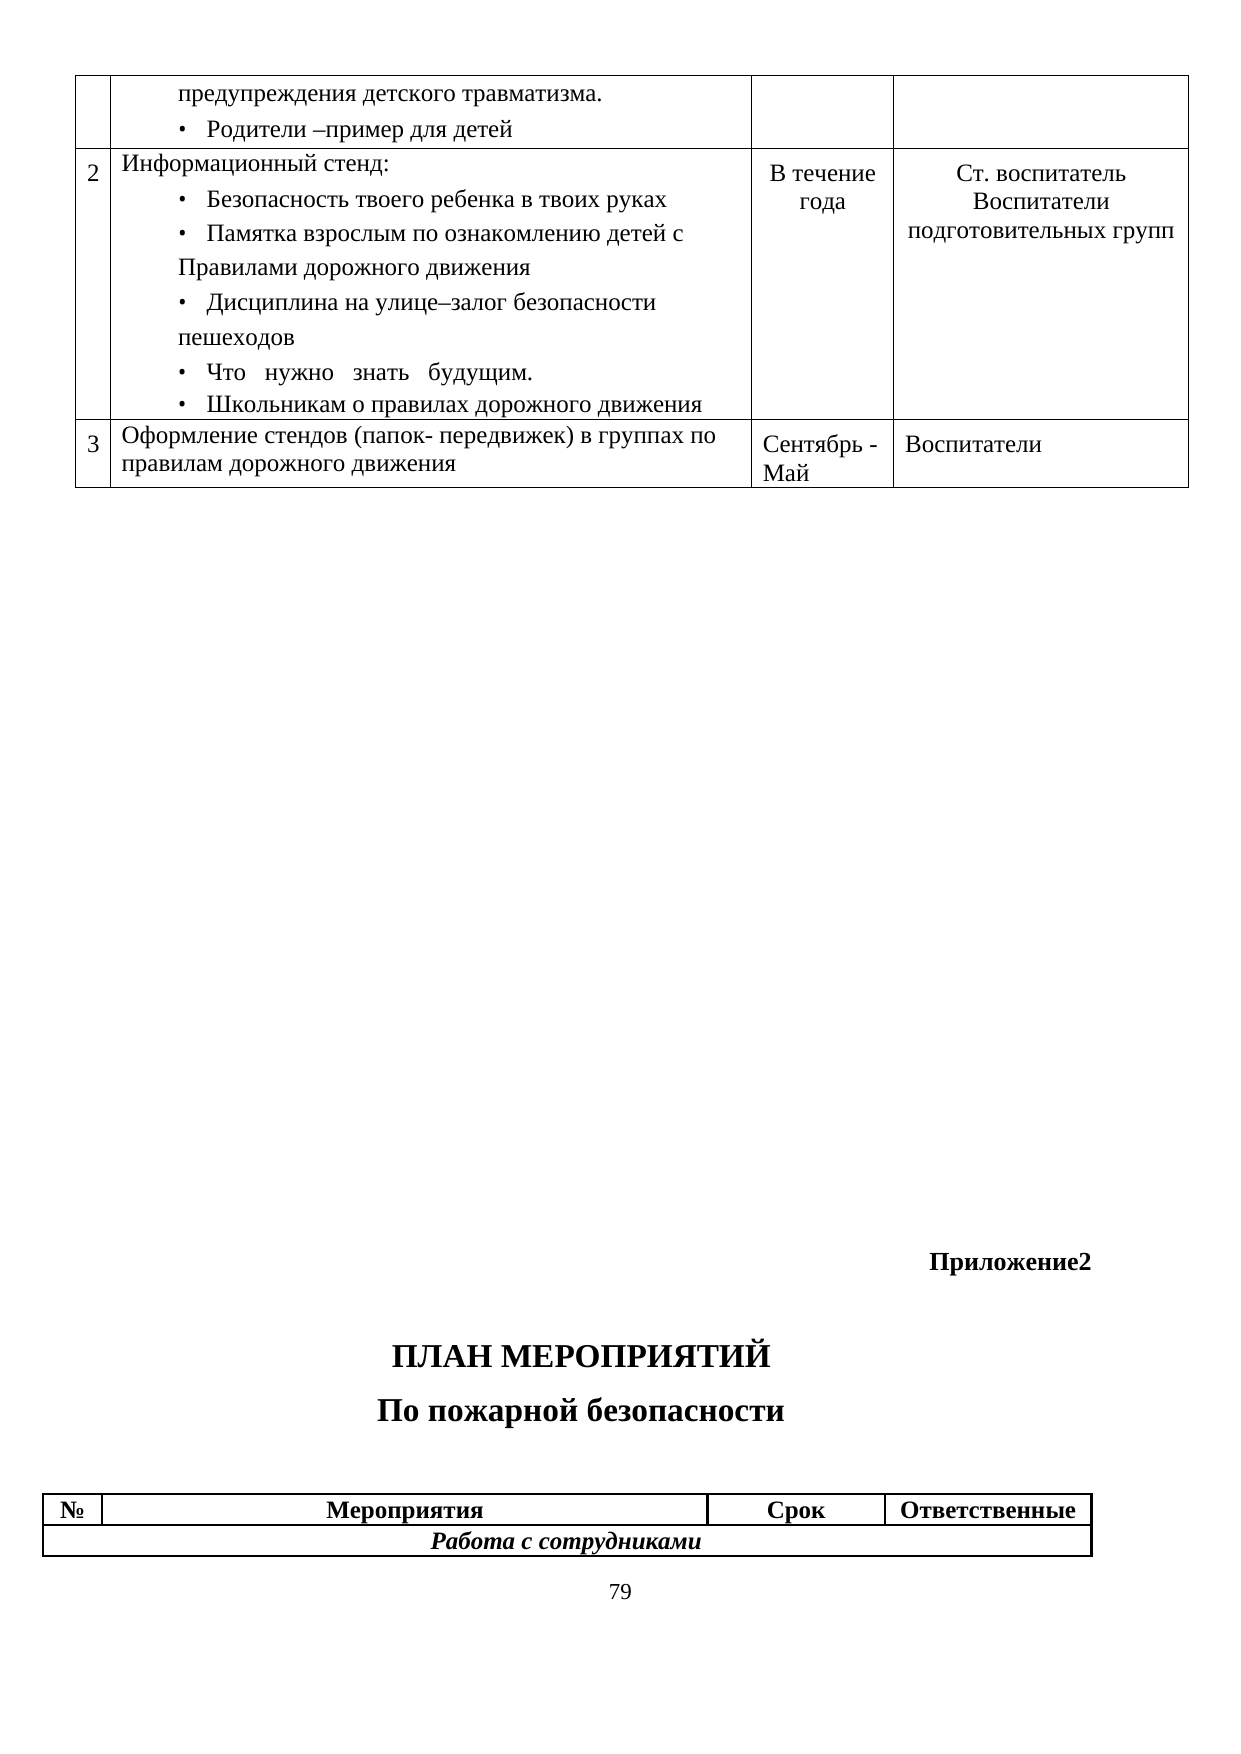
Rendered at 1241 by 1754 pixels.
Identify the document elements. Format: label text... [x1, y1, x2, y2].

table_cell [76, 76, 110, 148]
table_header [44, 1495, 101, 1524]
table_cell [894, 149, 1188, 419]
subtitle ПЛАН МЕРОПРИЯТИЙ [125, 1336, 1038, 1374]
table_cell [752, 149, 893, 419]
text По пожарной безопасности [124, 1390, 1038, 1428]
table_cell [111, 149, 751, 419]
text Приложение2 [75, 1244, 1091, 1277]
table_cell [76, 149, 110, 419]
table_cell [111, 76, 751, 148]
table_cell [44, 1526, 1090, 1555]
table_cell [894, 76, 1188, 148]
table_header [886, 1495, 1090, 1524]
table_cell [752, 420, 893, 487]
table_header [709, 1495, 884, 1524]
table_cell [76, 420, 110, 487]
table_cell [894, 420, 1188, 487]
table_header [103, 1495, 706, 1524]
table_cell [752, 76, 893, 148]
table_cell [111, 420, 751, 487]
